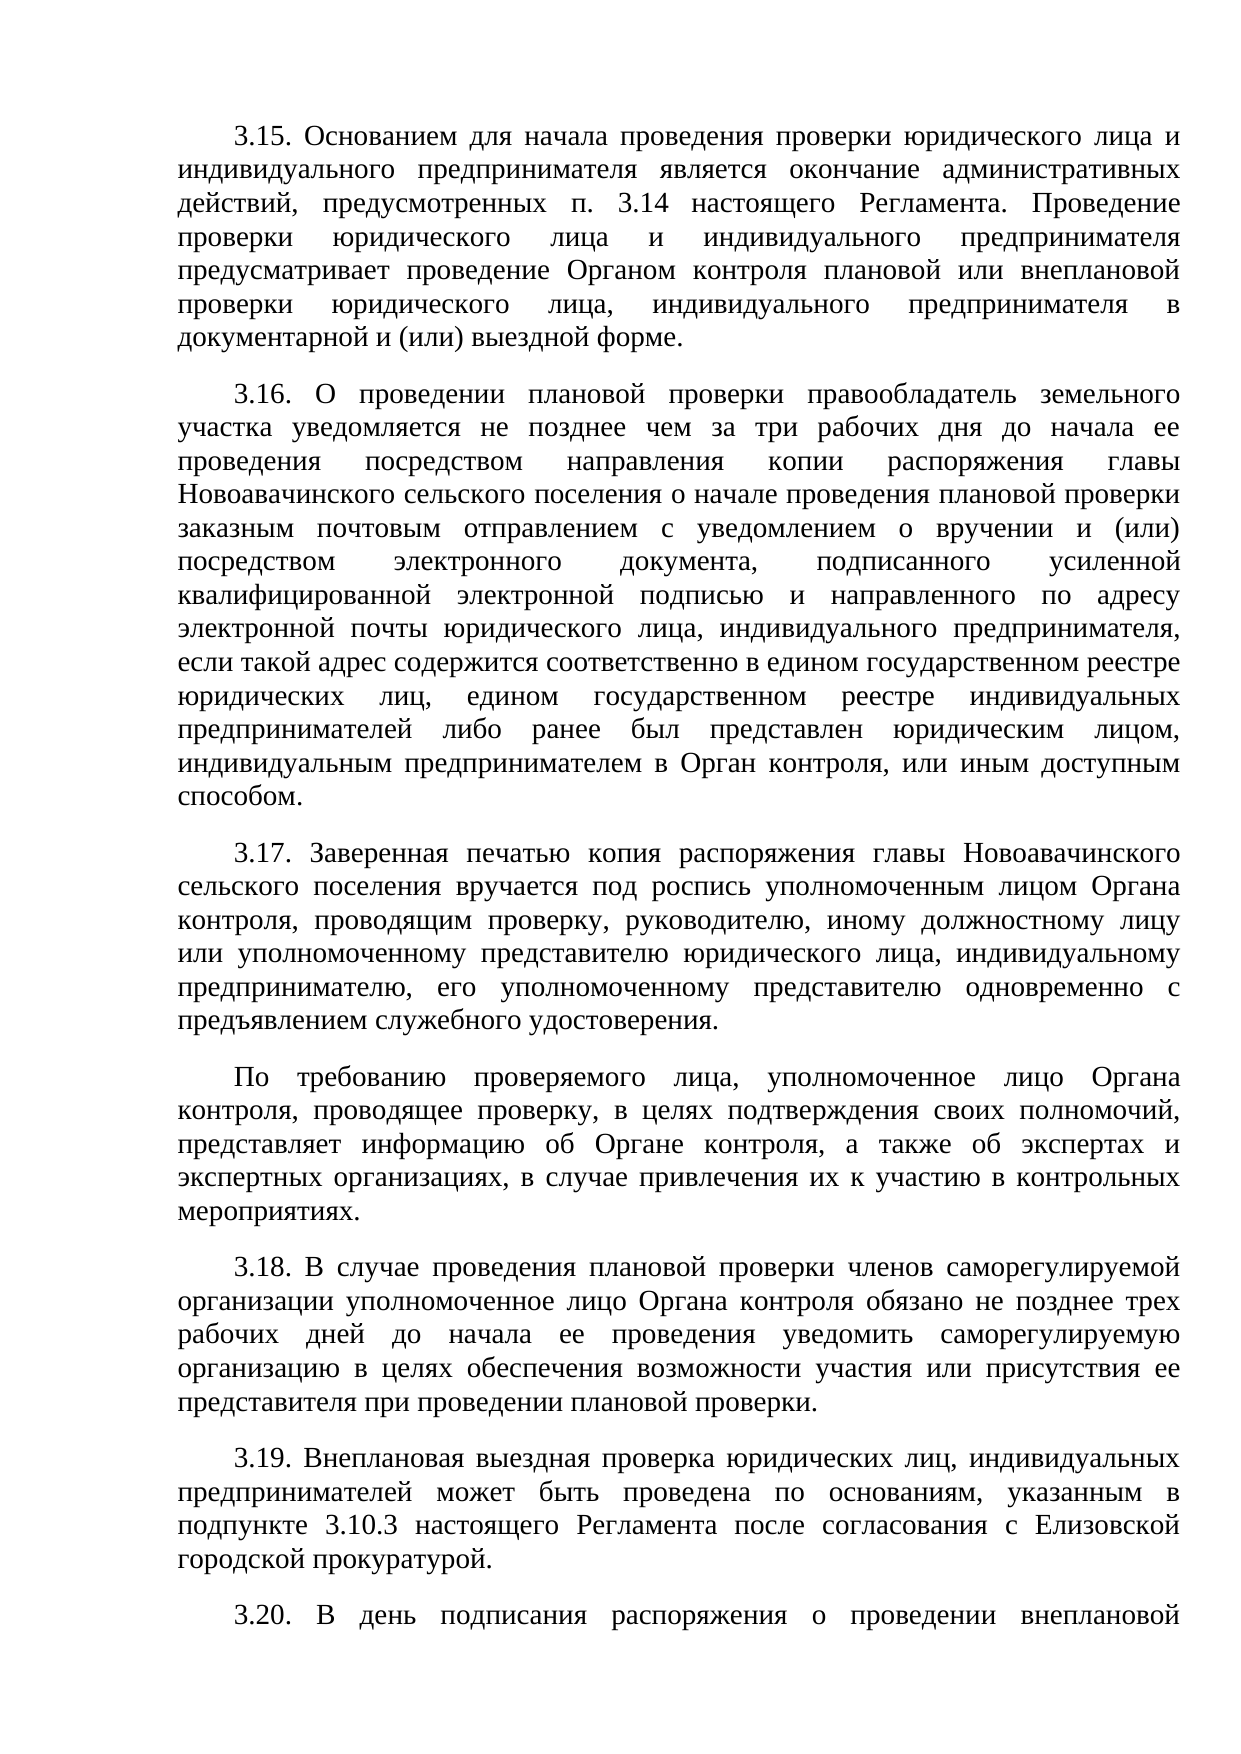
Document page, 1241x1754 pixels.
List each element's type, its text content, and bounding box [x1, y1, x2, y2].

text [177, 1597, 1181, 1631]
text 3.19. Внеплановая выездная проверка юридических лиц, индивидуальных предпринимателей может быть проведена по основаниям, указанным в подпункте 3.10.3 настоящего Регламента после согласования с Елизовской городской прокуратурой. [177, 1440, 1181, 1574]
text 3.16. О проведении плановой проверки правообладатель земельного участка уведомляется не позднее чем за три рабочих дня до начала ее проведения посредством направления копии распоряжения главы Новоавачинского сельского поселения о начале проведения плановой проверки заказным почтовым отправлением с уведомлением о вручении и (или) посредством электронного документа, подписанного усиленной квалифицированной электронной подписью и направленного по адресу электронной почты юридического лица, индивидуального предпринимателя, если такой адрес содержится соответственно в едином государственном реестре юридических лиц, едином государственном реестре индивидуальных предпринимателей либо ранее был представлен юридическим лицом, индивидуальным предпринимателем в Орган контроля, или иным доступным способом. [177, 376, 1181, 812]
text По требованию проверяемого лица, уполномоченное лицо Органа контроля, проводящее проверку, в целях подтверждения своих полномочий, представляет информацию об Органе контроля, а также об экспертах и экспертных организациях, в случае привлечения их к участию в контрольных мероприятиях. [177, 1059, 1181, 1227]
text 3.15. Основанием для начала проведения проверки юридического лица и индивидуального предпринимателя является окончание административных действий, предусмотренных п. 3.14 настоящего Регламента. Проведение проверки юридического лица и индивидуального предпринимателя предусматривает проведение Органом контроля плановой или внеплановой проверки юридического лица, индивидуального предпринимателя в документарной и (или) выездной форме. [177, 118, 1181, 353]
text 3.18. В случае проведения плановой проверки членов саморегулируемой организации уполномоченное лицо Органа контроля обязано не позднее трех рабочих дней до начала ее проведения уведомить саморегулируемую организацию в целях обеспечения возможности участия или присутствия ее представителя при проведении плановой проверки. [177, 1249, 1181, 1417]
text 3.17. Заверенная печатью копия распоряжения главы Новоавачинского сельского поселения вручается под роспись уполномоченным лицом Органа контроля, проводящим проверку, руководителю, иному должностному лицу или уполномоченному представителю юридического лица, индивидуальному предпринимателю, его уполномоченному представителю одновременно с предъявлением служебного удостоверения. [177, 835, 1181, 1036]
